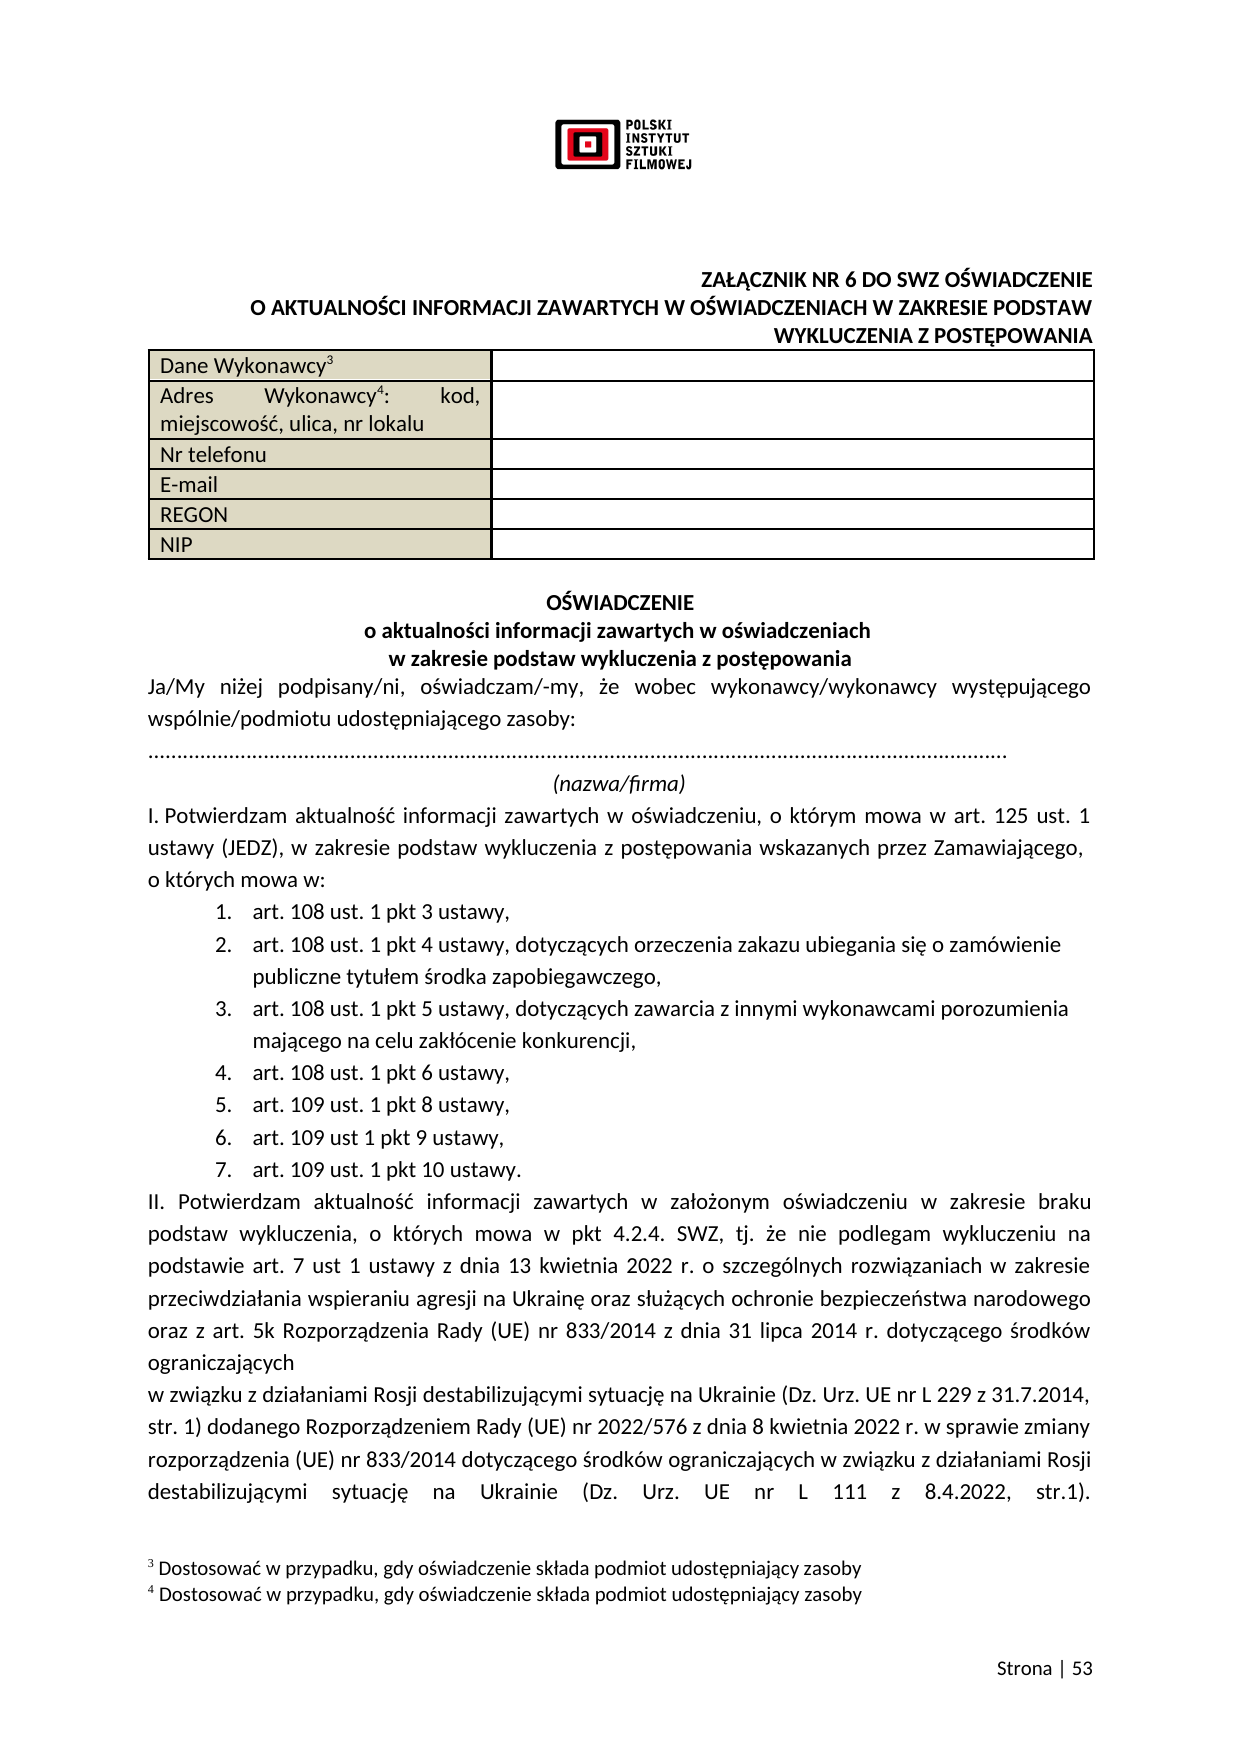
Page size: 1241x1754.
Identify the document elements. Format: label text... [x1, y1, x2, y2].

text I. Potwierdzam aktualność informacji zawartych w oświadczeniu, o którym mowa w art. 125 ust. 1 ustawy (JEDZ), w zakresie podstaw wykluczenia z postępowania wskazanych przez Zamawiającego, o których mowa w: [148, 801, 1093, 893]
list art. 108 ust. 1 pkt 3 ustawy, [215, 897, 1093, 926]
table_cell [493, 530, 1093, 558]
table_header Dane Wykonawcy [150, 351, 490, 379]
table_cell Adres Wykonawcy: kod, miejscowość, ulica, nr lokalu [150, 382, 490, 438]
table_cell [493, 382, 1093, 438]
table_cell Nr telefonu [150, 440, 490, 468]
list art. 109 ust. 1 pkt 10 ustawy. [215, 1155, 1093, 1183]
text ..................................................................................................................................................... [148, 737, 1093, 764]
list art. 108 ust. 1 pkt 4 ustawy, dotyczących orzeczenia zakazu ubiegania się o zamówienie publiczne tytułem środka zapobiegawczego, [215, 930, 1093, 990]
text OŚWIADCZENIE [148, 588, 1093, 616]
table_header [493, 351, 1093, 379]
table_cell E-mail [150, 470, 490, 498]
table_cell NIP [150, 530, 490, 558]
table_cell [493, 500, 1093, 528]
list art. 108 ust. 1 pkt 6 ustawy, [215, 1058, 1093, 1086]
subtitle Załącznik nr 6 do SWZ OŚWIADCZENIE [148, 265, 1093, 293]
table_cell REGON [150, 500, 490, 528]
list art. 109 ust 1 pkt 9 ustawy, [215, 1123, 1093, 1151]
text o aktualności informacji zawartych w oświadczeniach w zakresie podstaw wykluczenia z postępowania [148, 616, 1093, 672]
table_cell [493, 470, 1093, 498]
list art. 108 ust. 1 pkt 5 ustawy, dotyczących zawarcia z innymi wykonawcami porozumienia mającego na celu zakłócenie konkurencji, [215, 994, 1093, 1054]
text (nazwa/firma) [148, 769, 1093, 797]
table_cell [493, 440, 1093, 468]
list art. 109 ust. 1 pkt 8 ustawy, [215, 1091, 1093, 1119]
picture [513, 73, 727, 216]
text Ja/My niżej podpisany/ni, oświadczam/-my, że wobec wykonawcy/wykonawcy występującego wspólnie/podmiotu udostępniającego zasoby: [148, 672, 1093, 732]
text II. Potwierdzam aktualność informacji zawartych w założonym oświadczeniu w zakresie braku podstaw wykluczenia, o których mowa w pkt 4.2.4. SWZ, tj. że nie podlegam wykluczeniu na podstawie art. 7 ust 1 ustawy z dnia 13 kwietnia 2022 r. o szczególnych rozwiązaniach w zakresie przeciwdziałania wspieraniu agresji na Ukrainę oraz służących ochronie bezpieczeństwa narodowego oraz z art. 5k Rozporządzenia Rady (UE) nr 833/2014 z dnia 31 lipca 2014 r. dotyczącego środków ograniczających w związku z działaniami Rosji destabilizującymi sytuację na Ukrainie (Dz. Urz. UE nr L 229 z 31.7.2014, str. 1) dodanego Rozporządzeniem Rady (UE) nr 2022/576 z dnia 8 kwietnia 2022 r. w sprawie zmiany rozporządzenia (UE) nr 833/2014 dotyczącego środków ograniczających w związku z działaniami Rosji destabilizującymi sytuację na Ukrainie (Dz. Urz. UE nr L 111 z 8.4.2022, str.1). [148, 1187, 1093, 1538]
subtitle o aktualności informacji zawartych w oświadczeniach w zakresie podstaw wykluczenia z postępowania [148, 293, 1093, 349]
